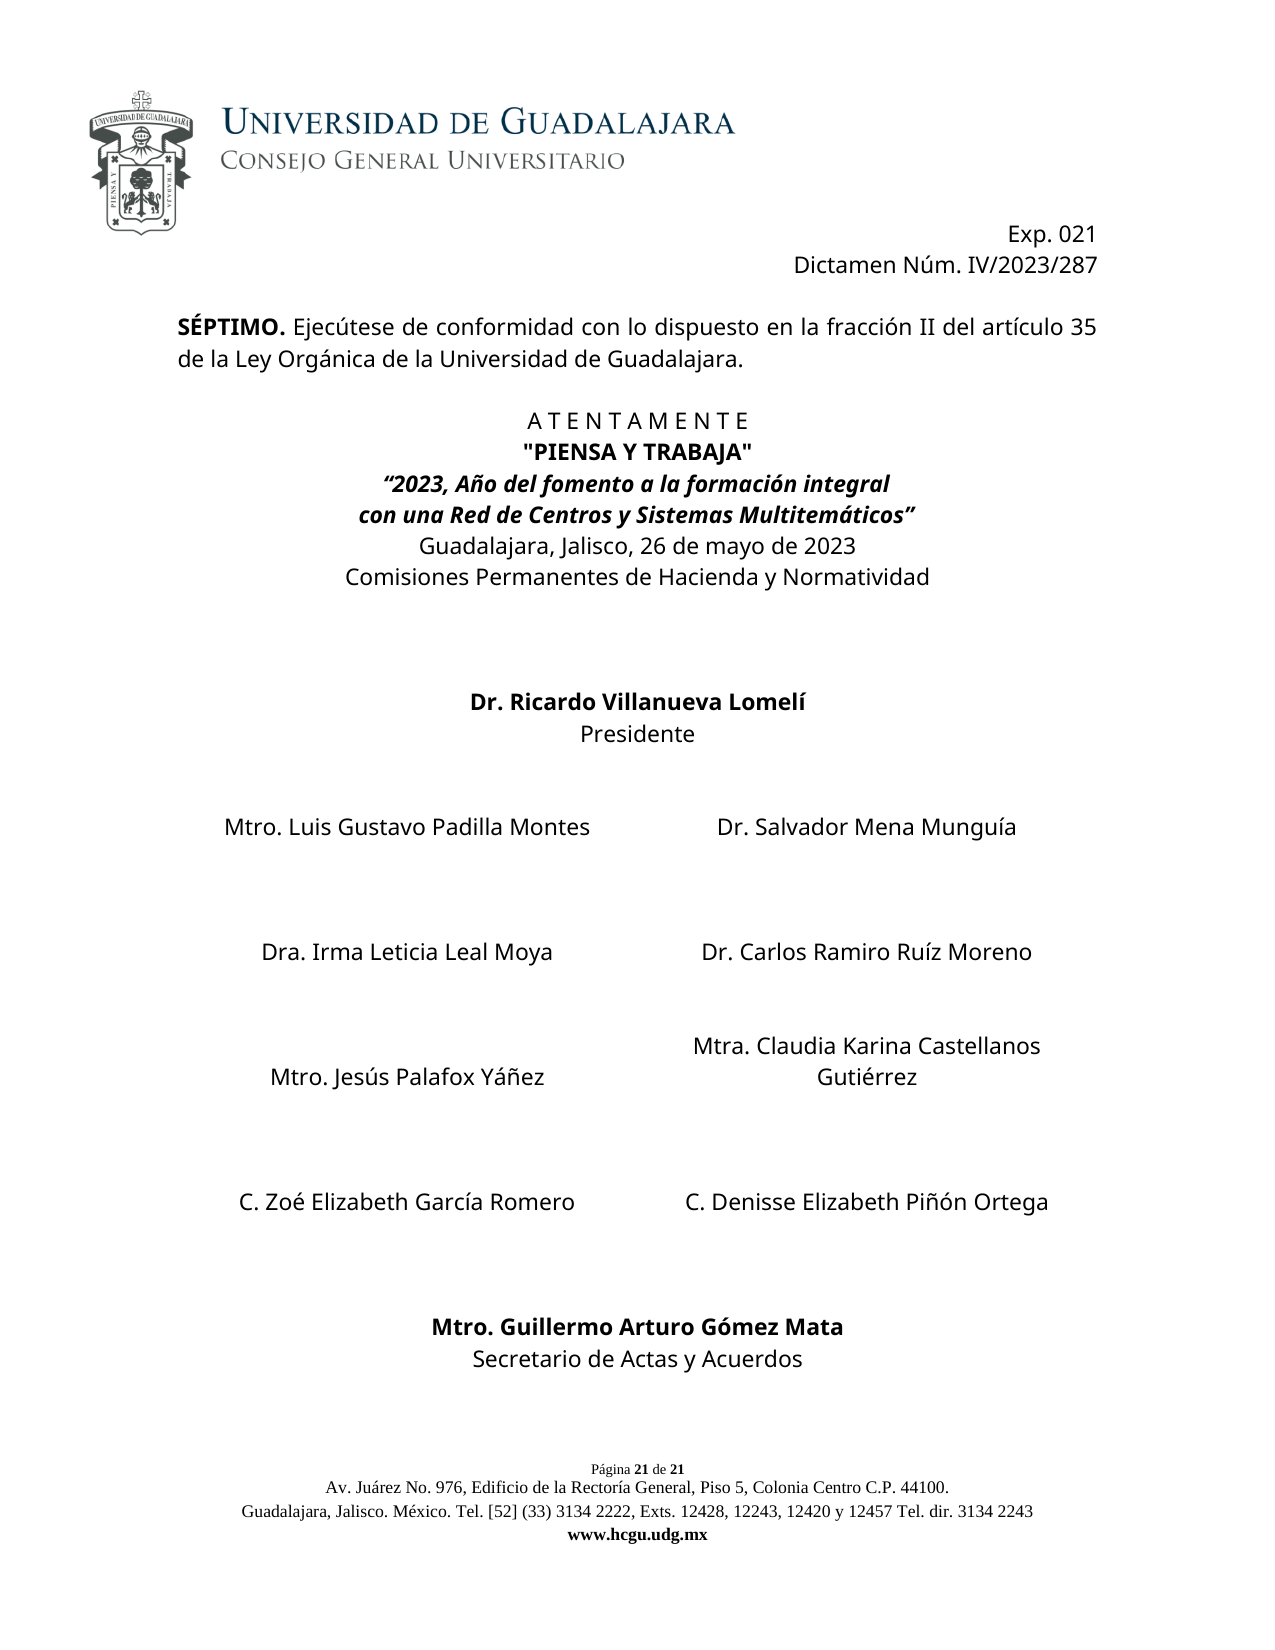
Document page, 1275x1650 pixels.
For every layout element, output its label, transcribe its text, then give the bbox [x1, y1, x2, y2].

text Presidente [177, 718, 1098, 749]
table_cell Mtro. Jesús Palafox Yáñez [177, 968, 637, 1093]
table_cell Dr. Carlos Ramiro Ruíz Moreno [637, 843, 1097, 968]
table_cell C. Denisse Elizabeth Piñón Ortega [637, 1093, 1097, 1218]
text Mtro. Guillermo Arturo Gómez Mata [177, 1311, 1098, 1343]
table_cell Dra. Irma Leticia Leal Moya [177, 843, 637, 968]
text A T E N T A M E N T E [177, 405, 1098, 436]
text Comisiones Permanentes de Hacienda y Normatividad [177, 561, 1098, 593]
table_header Mtro. Luis Gustavo Padilla Montes [177, 749, 637, 843]
picture [1, 30, 1274, 296]
table_cell C. Zoé Elizabeth García Romero [177, 1093, 637, 1218]
text Secretario de Actas y Acuerdos [177, 1343, 1098, 1374]
text “2023, Año del fomento a la formación integral [177, 468, 1098, 499]
text Guadalajara, Jalisco, 26 de mayo de 2023 [177, 530, 1098, 561]
table_header Dr. Salvador Mena Munguía [637, 749, 1097, 843]
table_cell Mtra. Claudia Karina Castellanos Gutiérrez [637, 968, 1097, 1093]
text SÉPTIMO. Ejecútese de conformidad con lo dispuesto en la fracción II del artículo 35 de la Ley Orgánica de la Universidad de Guadalajara. [177, 311, 1098, 374]
text Dr. Ricardo Villanueva Lomelí [177, 686, 1098, 718]
text "PIENSA Y TRABAJA" [177, 436, 1098, 468]
text con una Red de Centros y Sistemas Multitemáticos” [177, 499, 1098, 530]
